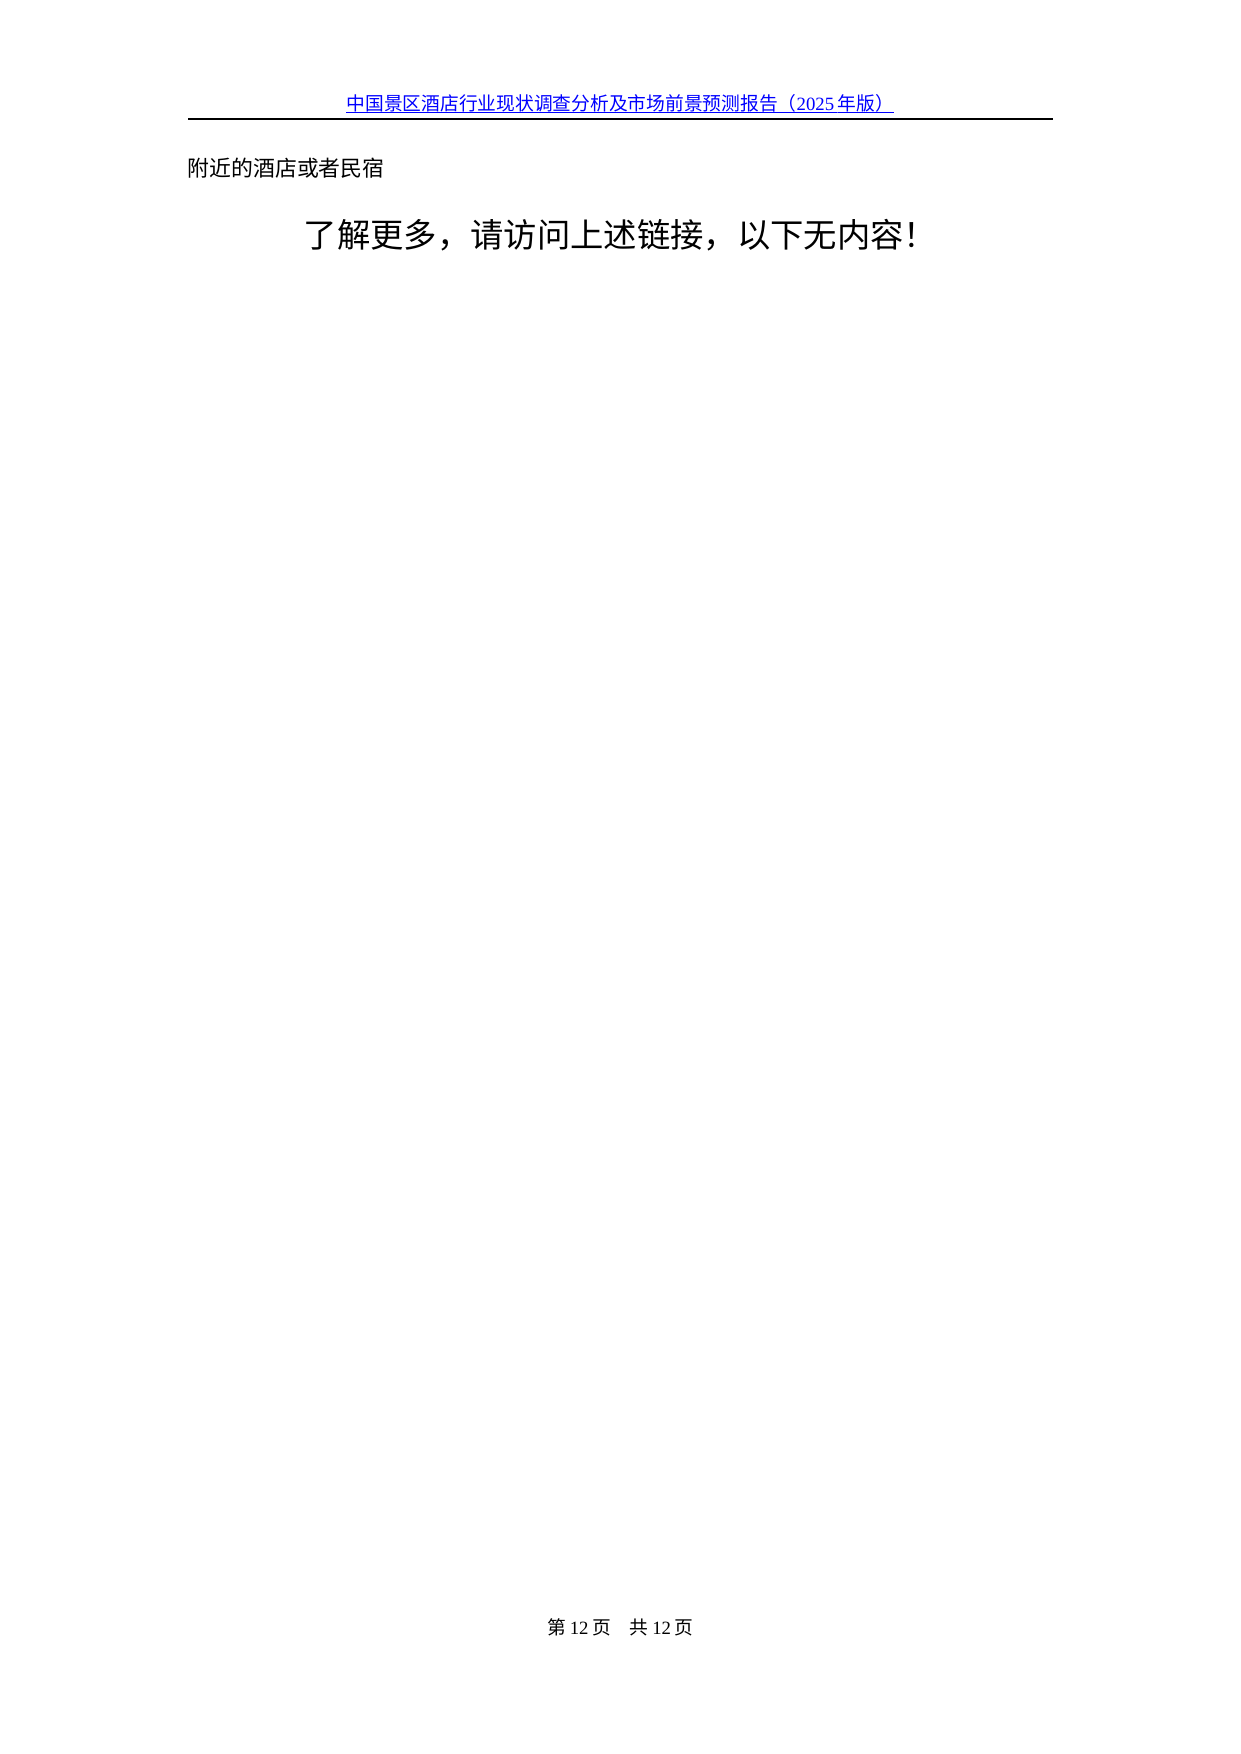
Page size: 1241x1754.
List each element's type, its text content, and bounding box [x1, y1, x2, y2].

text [187, 150, 1053, 183]
title 了解更多，请访问上述链接，以下无内容！ [187, 200, 1053, 265]
